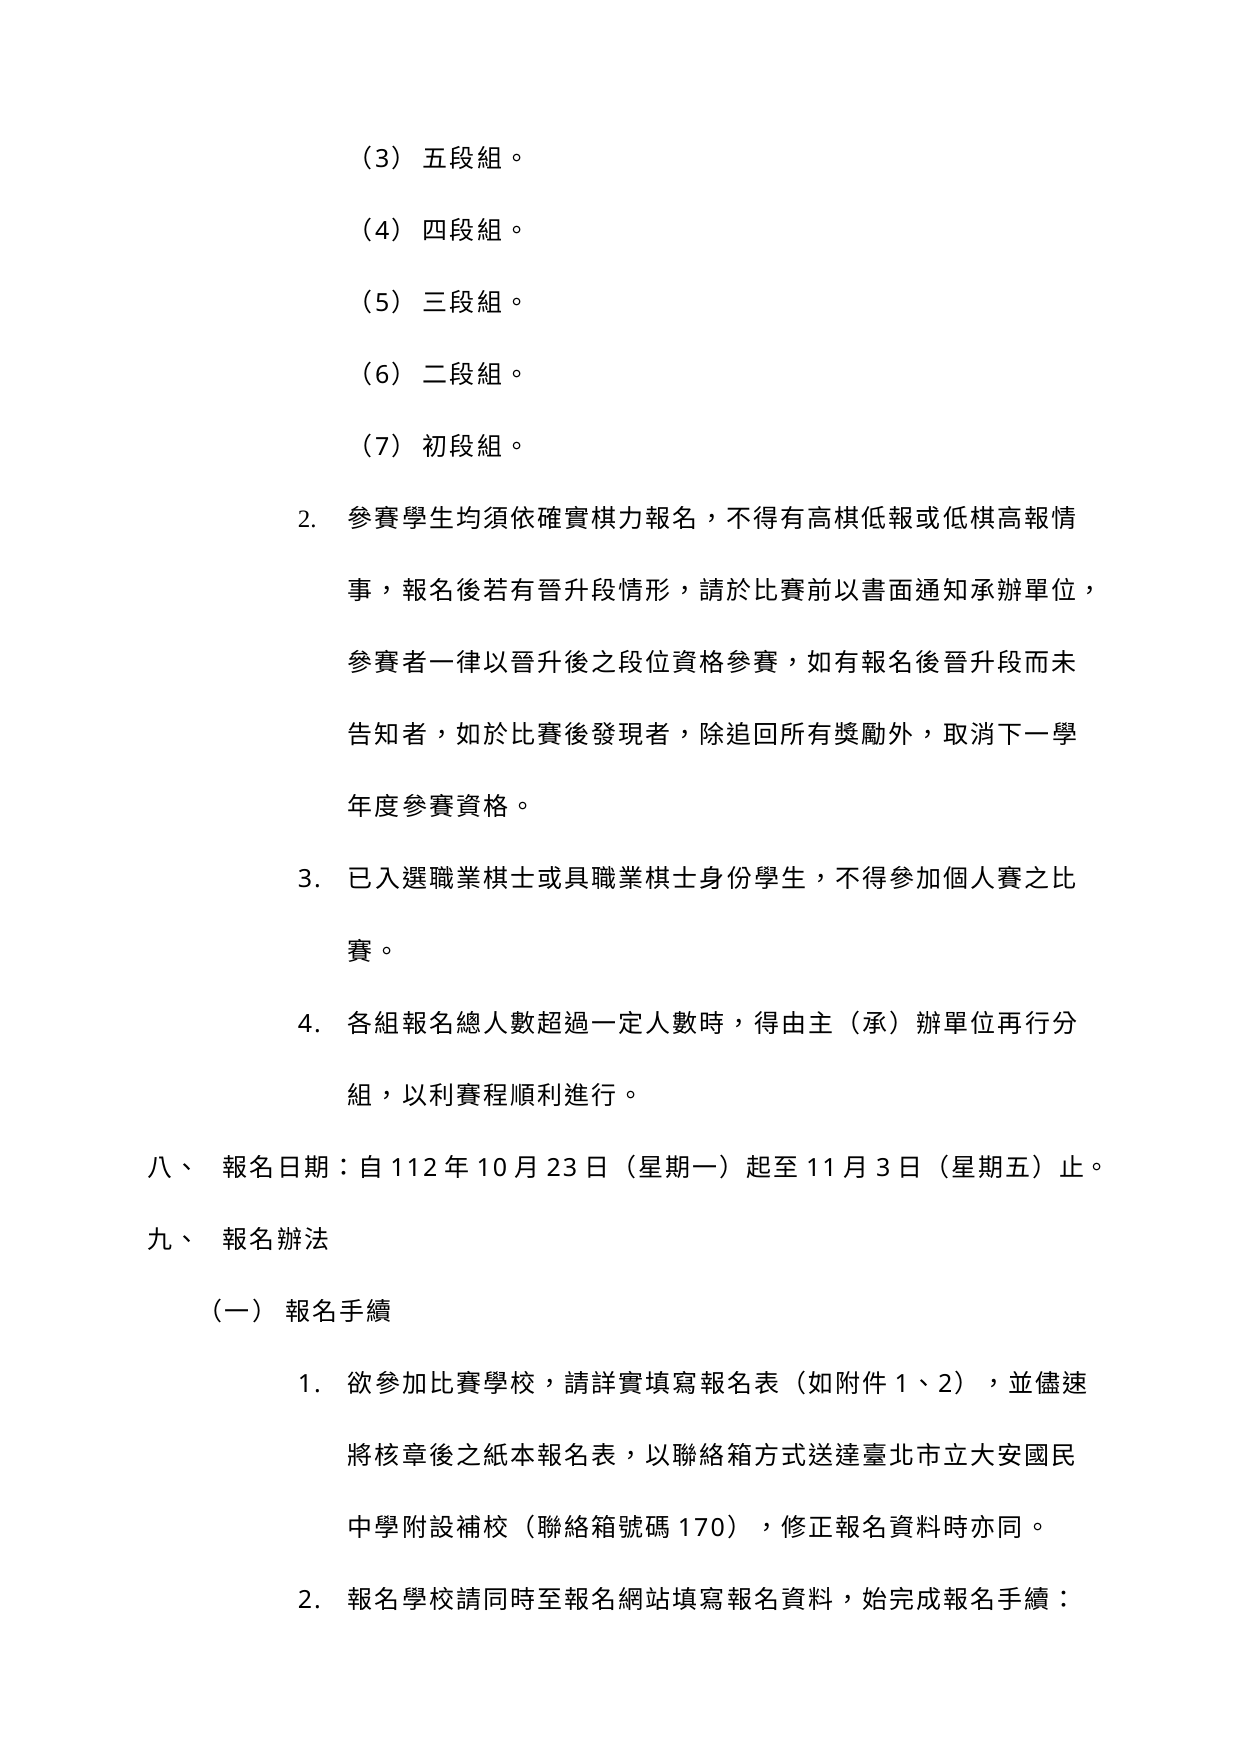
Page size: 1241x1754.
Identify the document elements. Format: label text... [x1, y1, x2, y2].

list 四段組。 [348, 192, 1092, 264]
list 各組報名總人數超過一定人數時，得由主（承）辦單位再行分組，以利賽程順利進行。 [298, 985, 1092, 1129]
list 欲參加比賽學校，請詳實填寫報名表（如附件1、2），並儘速將核章後之紙本報名表，以聯絡箱方式送達臺北市立大安國民中學附設補校（聯絡箱號碼170），修正報名資料時亦同。 [298, 1346, 1092, 1562]
list 初段組。 [348, 408, 1092, 481]
list 報名辦法 [148, 1201, 1092, 1273]
list 報名手續 [198, 1273, 1092, 1346]
list 三段組。 [348, 264, 1092, 336]
list 已入選職業棋士或具職業棋士身份學生，不得參加個人賽之比賽。 [298, 841, 1092, 985]
list 五段組。 [348, 120, 1092, 192]
list 參賽學生均須依確實棋力報名，不得有高棋低報或低棋高報情事，報名後若有晉升段情形，請於比賽前以書面通知承辦單位，參賽者一律以晉升後之段位資格參賽，如有報名後晉升段而未告知者，如於比賽後發現者，除追回所有獎勵外，取消下一學年度參賽資格。 [298, 481, 1092, 841]
list 二段組。 [348, 336, 1092, 408]
list 報名學校請同時至報名網站填寫報名資料，始完成報名手續： [298, 1562, 1092, 1634]
list 報名日期：自112年10月23日（星期一）起至11月3日（星期五）止。 [148, 1129, 1092, 1201]
